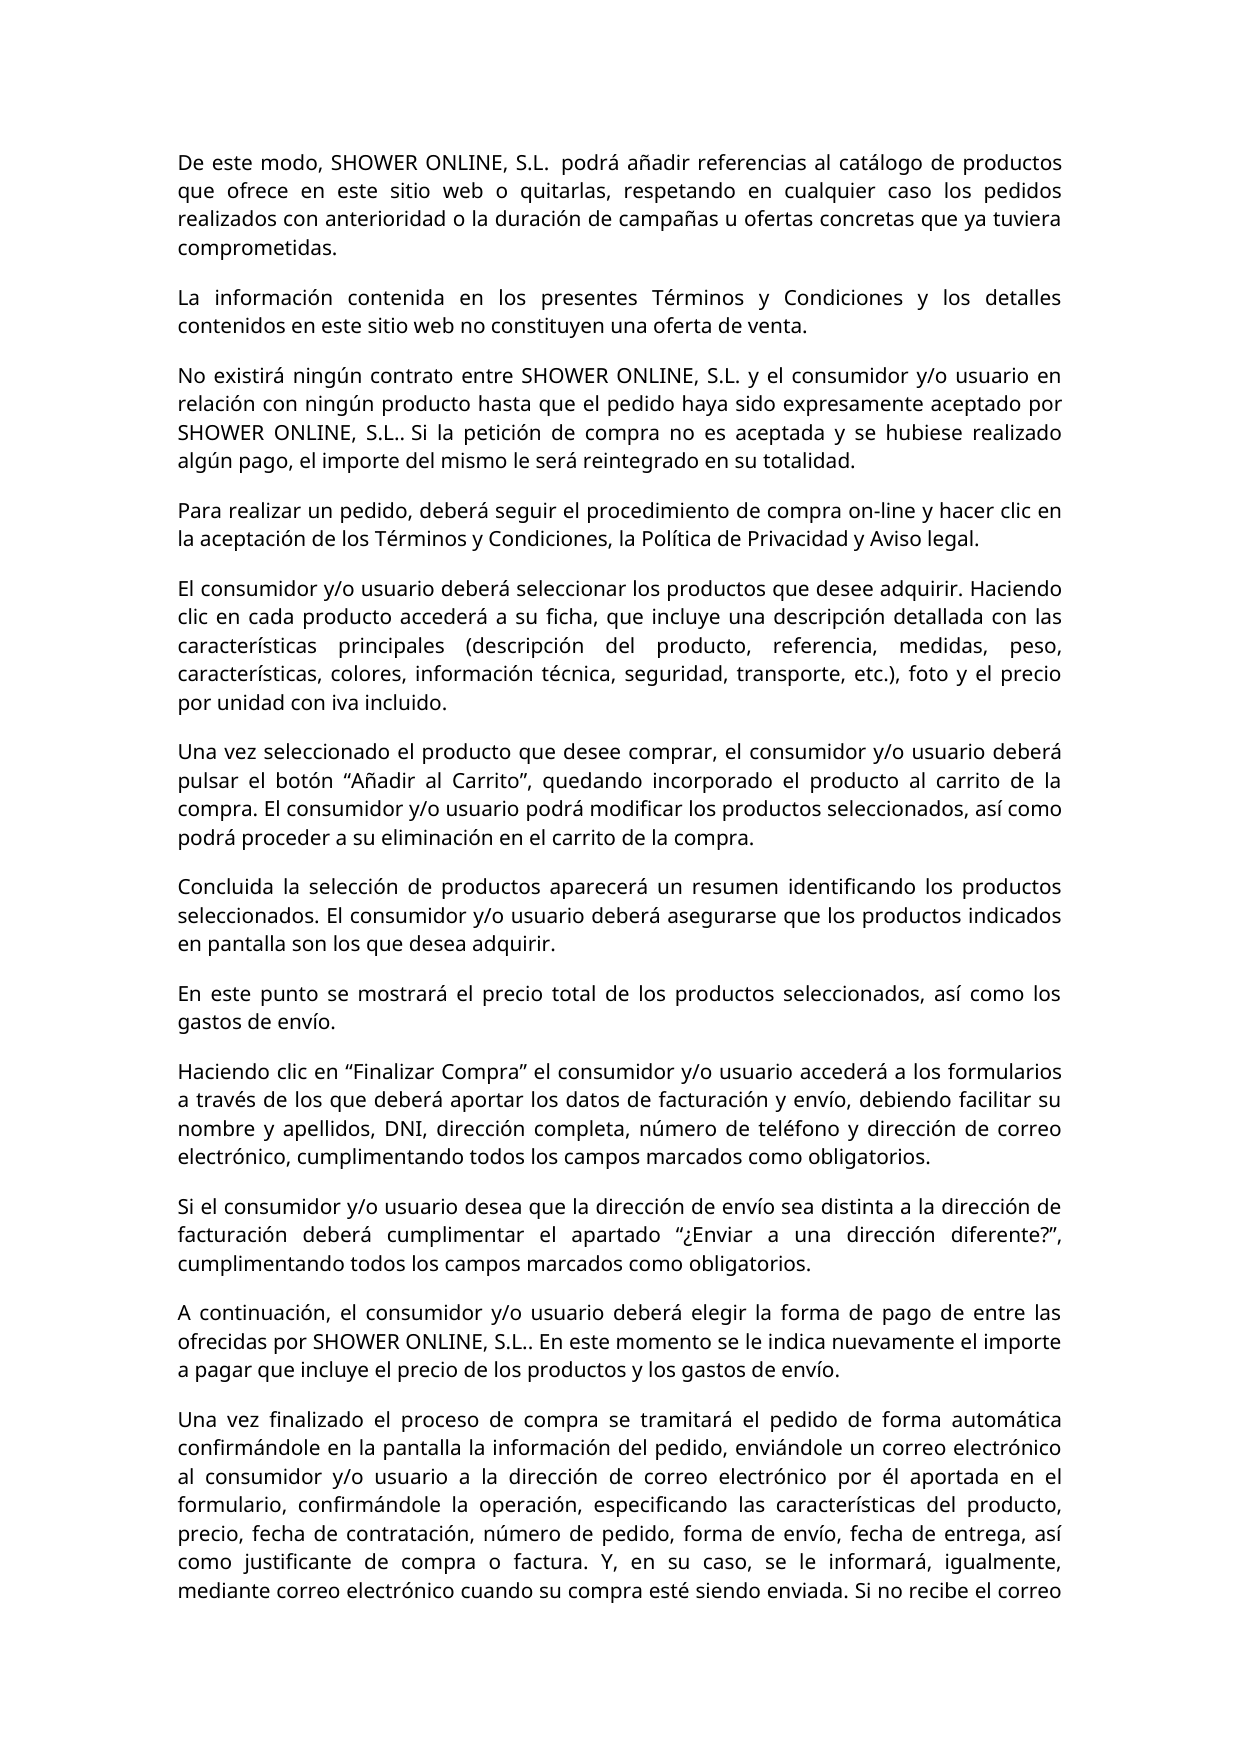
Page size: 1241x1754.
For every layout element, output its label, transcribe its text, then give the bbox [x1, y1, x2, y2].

text Para realizar un pedido, deberá seguir el procedimiento de compra on-line y hacer clic en la aceptación de los Términos y Condiciones, la Política de Privacidad y Aviso legal. [177, 496, 1063, 553]
text En este punto se mostrará el precio total de los productos seleccionados, así como los gastos de envío. [177, 979, 1063, 1036]
text No existirá ningún contrato entre SHOWER ONLINE, S.L. y el consumidor y/o usuario en relación con ningún producto hasta que el pedido haya sido expresamente aceptado por SHOWER ONLINE, S.L.. Si la petición de compra no es aceptada y se hubiese realizado algún pago, el importe del mismo le será reintegrado en su totalidad. [177, 361, 1063, 474]
text Haciendo clic en “Finalizar Compra” el consumidor y/o usuario accederá a los formularios a través de los que deberá aportar los datos de facturación y envío, debiendo facilitar su nombre y apellidos, DNI, dirección completa, número de teléfono y dirección de correo electrónico, cumplimentando todos los campos marcados como obligatorios. [177, 1057, 1063, 1171]
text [177, 1405, 1063, 1604]
text De este modo, SHOWER ONLINE, S.L. podrá añadir referencias al catálogo de productos que ofrece en este sitio web o quitarlas, respetando en cualquier caso los pedidos realizados con anterioridad o la duración de campañas u ofertas concretas que ya tuviera comprometidas. [177, 148, 1063, 261]
text Concluida la selección de productos aparecerá un resumen identificando los productos seleccionados. El consumidor y/o usuario deberá asegurarse que los productos indicados en pantalla son los que desea adquirir. [177, 872, 1063, 958]
text Una vez seleccionado el producto que desee comprar, el consumidor y/o usuario deberá pulsar el botón “Añadir al Carrito”, quedando incorporado el producto al carrito de la compra. El consumidor y/o usuario podrá modificar los productos seleccionados, así como podrá proceder a su eliminación en el carrito de la compra. [177, 737, 1063, 851]
text El consumidor y/o usuario deberá seleccionar los productos que desee adquirir. Haciendo clic en cada producto accederá a su ficha, que incluye una descripción detallada con las características principales (descripción del producto, referencia, medidas, peso, características, colores, información técnica, seguridad, transporte, etc.), foto y el precio por unidad con iva incluido. [177, 574, 1063, 716]
text Si el consumidor y/o usuario desea que la dirección de envío sea distinta a la dirección de facturación deberá cumplimentar el apartado “¿Enviar a una dirección diferente?”, cumplimentando todos los campos marcados como obligatorios. [177, 1192, 1063, 1277]
text A continuación, el consumidor y/o usuario deberá elegir la forma de pago de entre las ofrecidas por SHOWER ONLINE, S.L.. En este momento se le indica nuevamente el importe a pagar que incluye el precio de los productos y los gastos de envío. [177, 1298, 1063, 1384]
text La información contenida en los presentes Términos y Condiciones y los detalles contenidos en este sitio web no constituyen una oferta de venta. [177, 283, 1063, 339]
